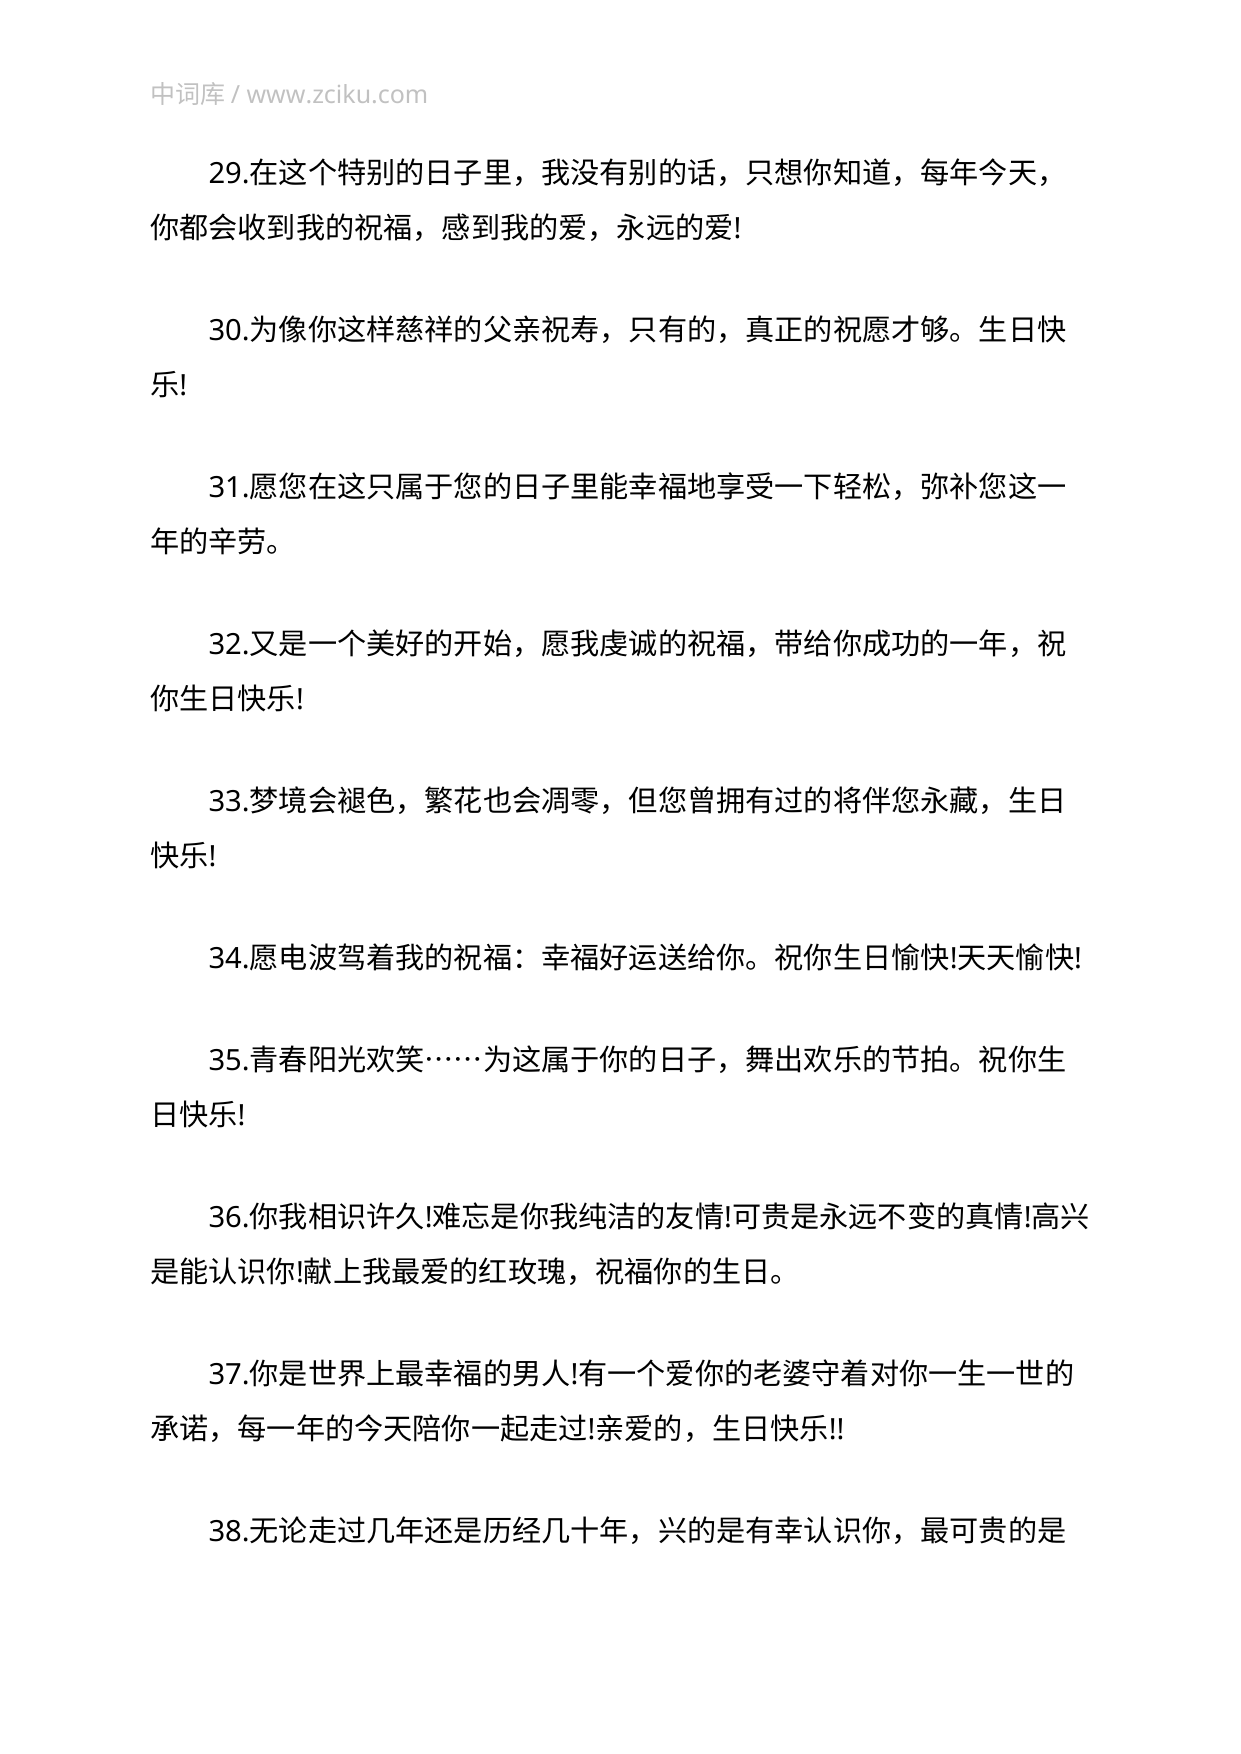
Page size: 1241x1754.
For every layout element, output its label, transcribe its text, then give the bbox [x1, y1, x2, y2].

text 35.青春阳光欢笑……为这属于你的日子，舞出欢乐的节拍。祝你生日快乐! [150, 1037, 1090, 1134]
text 37.你是世界上最幸福的男人!有一个爱你的老婆守着对你一生一世的承诺，每一年的今天陪你一起走过!亲爱的，生日快乐!! [150, 1351, 1090, 1448]
text 36.你我相识许久!难忘是你我纯洁的友情!可贵是永远不变的真情!高兴是能认识你!献上我最爱的红玫瑰，祝福你的生日。 [150, 1194, 1090, 1291]
text 34.愿电波驾着我的祝福：幸福好运送给你。祝你生日愉快!天天愉快! [150, 935, 1090, 977]
text 30.为像你这样慈祥的父亲祝寿，只有的，真正的祝愿才够。生日快乐! [150, 307, 1090, 404]
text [150, 1508, 1090, 1550]
text 29.在这个特别的日子里，我没有别的话，只想你知道，每年今天，你都会收到我的祝福，感到我的爱，永远的爱! [150, 150, 1090, 247]
text 33.梦境会褪色，繁花也会凋零，但您曾拥有过的将伴您永藏，生日快乐! [150, 778, 1090, 875]
text 32.又是一个美好的开始，愿我虔诚的祝福，带给你成功的一年，祝你生日快乐! [150, 621, 1090, 718]
text 31.愿您在这只属于您的日子里能幸福地享受一下轻松，弥补您这一年的辛劳。 [150, 464, 1090, 561]
